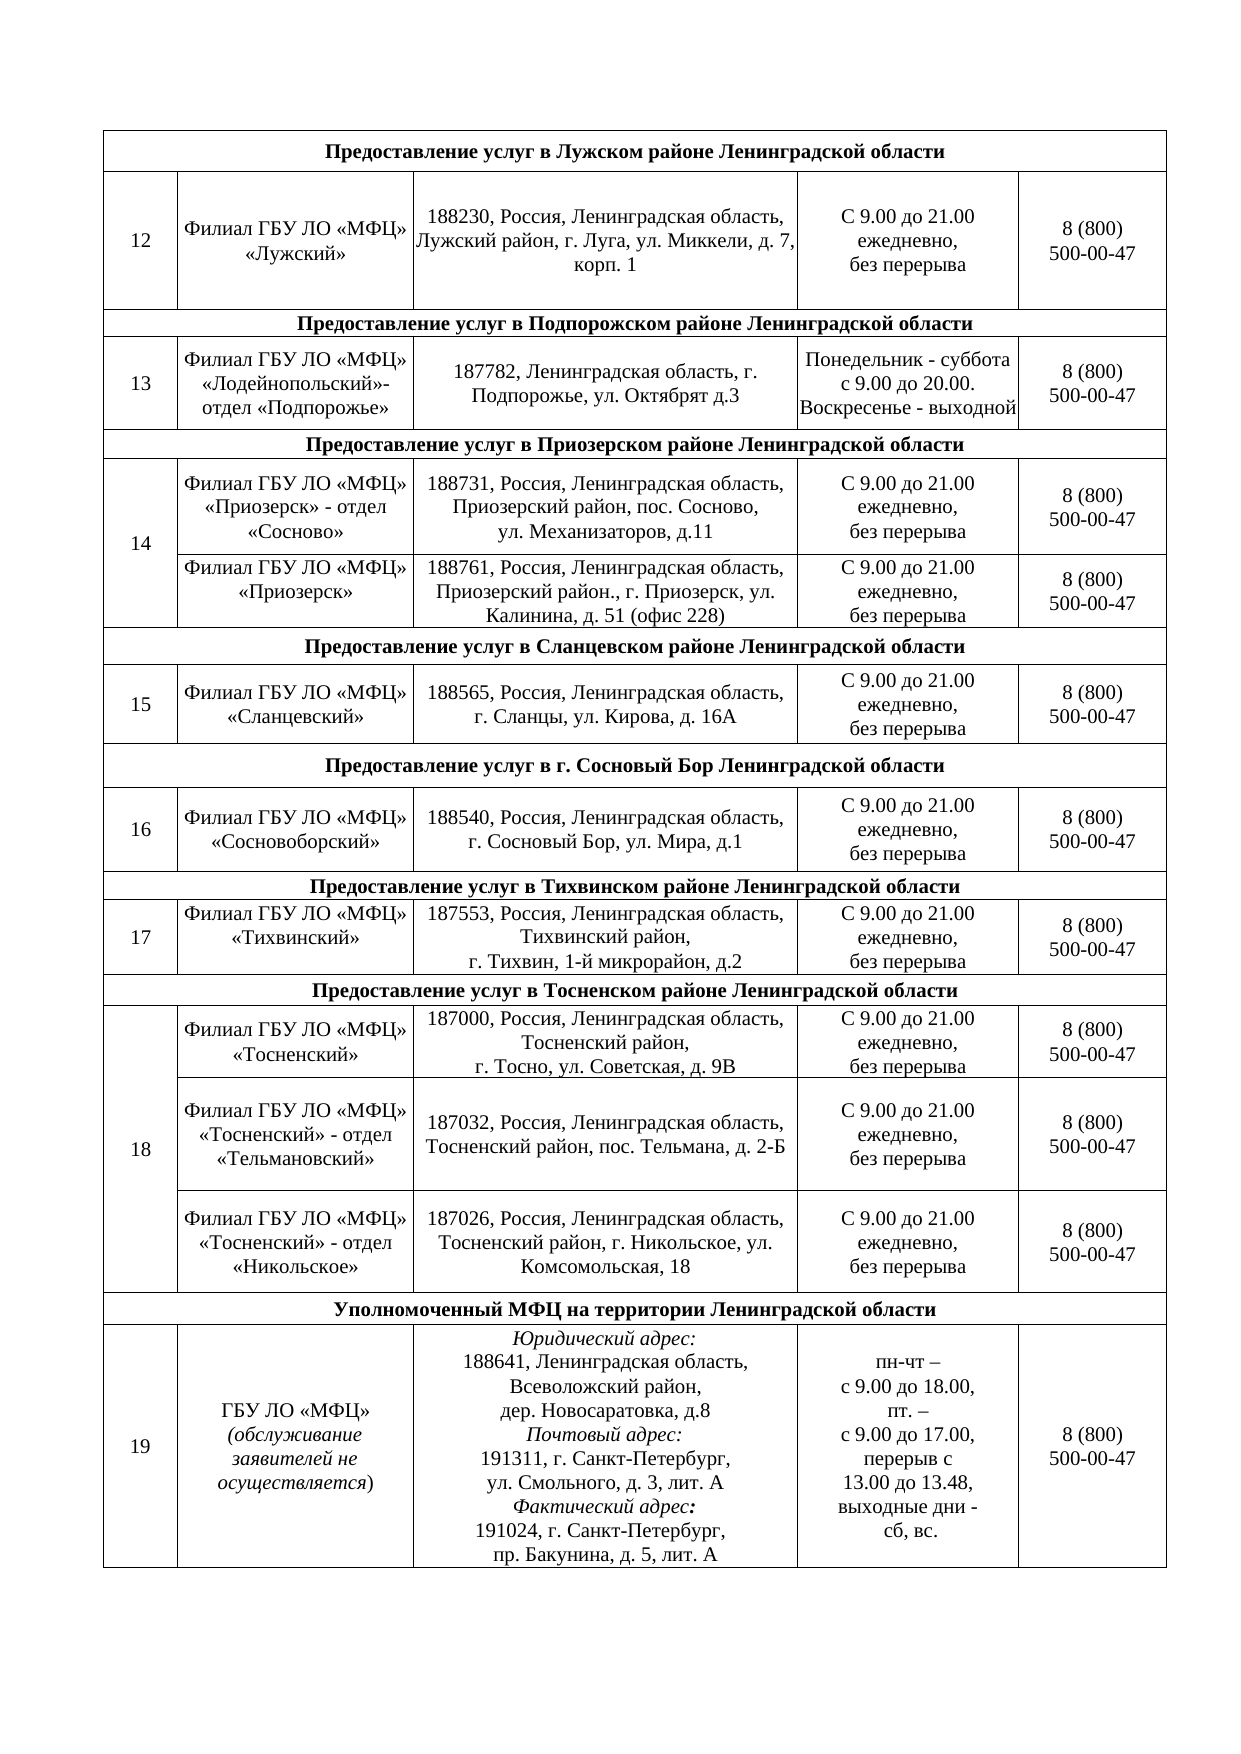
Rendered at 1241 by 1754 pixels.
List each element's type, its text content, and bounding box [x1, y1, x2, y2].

table_cell Уполномоченный МФЦ на территории Ленинградской области [104, 1293, 1166, 1324]
table_cell Филиал ГБУ ЛО «МФЦ» «Сосновоборский» [178, 788, 413, 871]
table_cell 187553, Россия, Ленинградская область, Тихвинский район, г. Тихвин, 1-й микрорайон, д.2 [414, 900, 797, 974]
table_cell 188540, Россия, Ленинградская область, г. Сосновый Бор, ул. Мира, д.1 [414, 788, 797, 871]
table_cell 187000, Россия, Ленинградская область, Тосненский район, г. Тосно, ул. Советская, д. 9В [414, 1006, 797, 1077]
table_cell С 9.00 до 21.00 ежедневно, без перерыва [798, 1078, 1018, 1190]
table_cell Филиал ГБУ ЛО «МФЦ» «Лужский» [178, 172, 413, 309]
table_cell Филиал ГБУ ЛО «МФЦ» «Тосненский» - отдел «Никольское» [178, 1191, 413, 1292]
table_cell Филиал ГБУ ЛО «МФЦ» «Тосненский» - отдел «Тельмановский» [178, 1078, 413, 1190]
table_cell 8 (800) 500-00-47 [1019, 788, 1166, 871]
table_cell ГБУ ЛО «МФЦ» (обслуживание заявителей не осуществляется) [178, 1325, 413, 1567]
table_cell 13 [104, 337, 177, 428]
table_cell С 9.00 до 21.00 ежедневно, без перерыва [798, 1191, 1018, 1292]
table_cell С 9.00 до 21.00 ежедневно, без перерыва [798, 172, 1018, 309]
table_cell 14 [104, 459, 177, 627]
table_cell Предоставление услуг в Тосненском районе Ленинградской области [104, 975, 1166, 1005]
table_cell 8 (800) 500-00-47 [1019, 172, 1166, 309]
table_cell пн-чт – с 9.00 до 18.00, пт. – с 9.00 до 17.00, перерыв с 13.00 до 13.48, выходные дни - сб, вс. [798, 1325, 1018, 1567]
table_cell 17 [104, 900, 177, 974]
table_cell Предоставление услуг в Приозерском районе Ленинградской области [104, 430, 1166, 458]
table_cell С 9.00 до 21.00 ежедневно, без перерыва [798, 1006, 1018, 1077]
table_cell 8 (800) 500-00-47 [1019, 1006, 1166, 1077]
table_cell 8 (800) 500-00-47 [1019, 1078, 1166, 1190]
table_cell 187026, Россия, Ленинградская область, Тосненский район, г. Никольское, ул. Комсомольская, 18 [414, 1191, 797, 1292]
table_cell С 9.00 до 21.00 ежедневно, без перерыва [798, 459, 1018, 554]
table_cell 8 (800) 500-00-47 [1019, 337, 1166, 428]
table_cell 18 [104, 1006, 177, 1292]
table_cell С 9.00 до 21.00 ежедневно, без перерыва [798, 555, 1018, 627]
table_cell 188761, Россия, Ленинградская область, Приозерский район., г. Приозерск, ул. Калинина, д. 51 (офис 228) [414, 555, 797, 627]
table_cell Филиал ГБУ ЛО «МФЦ» «Лодейнопольский»-отдел «Подпорожье» [178, 337, 413, 428]
table_cell 15 [104, 665, 177, 743]
table_cell 8 (800) 500-00-47 [1019, 665, 1166, 743]
table_cell Предоставление услуг в Сланцевском районе Ленинградской области [104, 628, 1166, 664]
table_cell 8 (800) 500-00-47 [1019, 555, 1166, 627]
table_cell 16 [104, 788, 177, 871]
table_cell С 9.00 до 21.00 ежедневно, без перерыва [798, 900, 1018, 974]
table_cell Предоставление услуг в Тихвинском районе Ленинградской области [104, 872, 1166, 899]
table_cell 187032, Россия, Ленинградская область, Тосненский район, пос. Тельмана, д. 2-Б [414, 1078, 797, 1190]
table_cell 8 (800) 500-00-47 [1019, 900, 1166, 974]
table_cell 187782, Ленинградская область, г. Подпорожье, ул. Октябрят д.3 [414, 337, 797, 428]
table_cell Понедельник - суббота с 9.00 до 20.00. Воскресенье - выходной [798, 337, 1018, 428]
table_cell С 9.00 до 21.00 ежедневно, без перерыва [798, 788, 1018, 871]
table_cell Филиал ГБУ ЛО «МФЦ» «Приозерск» - отдел «Сосново» [178, 459, 413, 554]
table_cell Филиал ГБУ ЛО «МФЦ» «Сланцевский» [178, 665, 413, 743]
table_cell Предоставление услуг в Лужском районе Ленинградской области [104, 131, 1166, 171]
table_cell Предоставление услуг в Подпорожском районе Ленинградской области [104, 310, 1166, 336]
table_cell 12 [104, 172, 177, 309]
table_cell 19 [104, 1325, 177, 1567]
table_cell С 9.00 до 21.00 ежедневно, без перерыва [798, 665, 1018, 743]
table_cell Филиал ГБУ ЛО «МФЦ» «Тосненский» [178, 1006, 413, 1077]
table_cell 188731, Россия, Ленинградская область, Приозерский район, пос. Сосново, ул. Механизаторов, д.11 [414, 459, 797, 554]
table_cell 8 (800) 500-00-47 [1019, 459, 1166, 554]
table_cell 8 (800) 500-00-47 [1019, 1191, 1166, 1292]
table_cell Филиал ГБУ ЛО «МФЦ» «Приозерск» [178, 555, 413, 627]
table_cell Предоставление услуг в г. Сосновый Бор Ленинградской области [104, 744, 1166, 787]
table_cell 188230, Россия, Ленинградская область, Лужский район, г. Луга, ул. Миккели, д. 7, корп. 1 [414, 172, 797, 309]
table_cell 188565, Россия, Ленинградская область, г. Сланцы, ул. Кирова, д. 16А [414, 665, 797, 743]
table_cell 8 (800) 500-00-47 [1019, 1325, 1166, 1567]
table_cell Филиал ГБУ ЛО «МФЦ» «Тихвинский» [178, 900, 413, 974]
